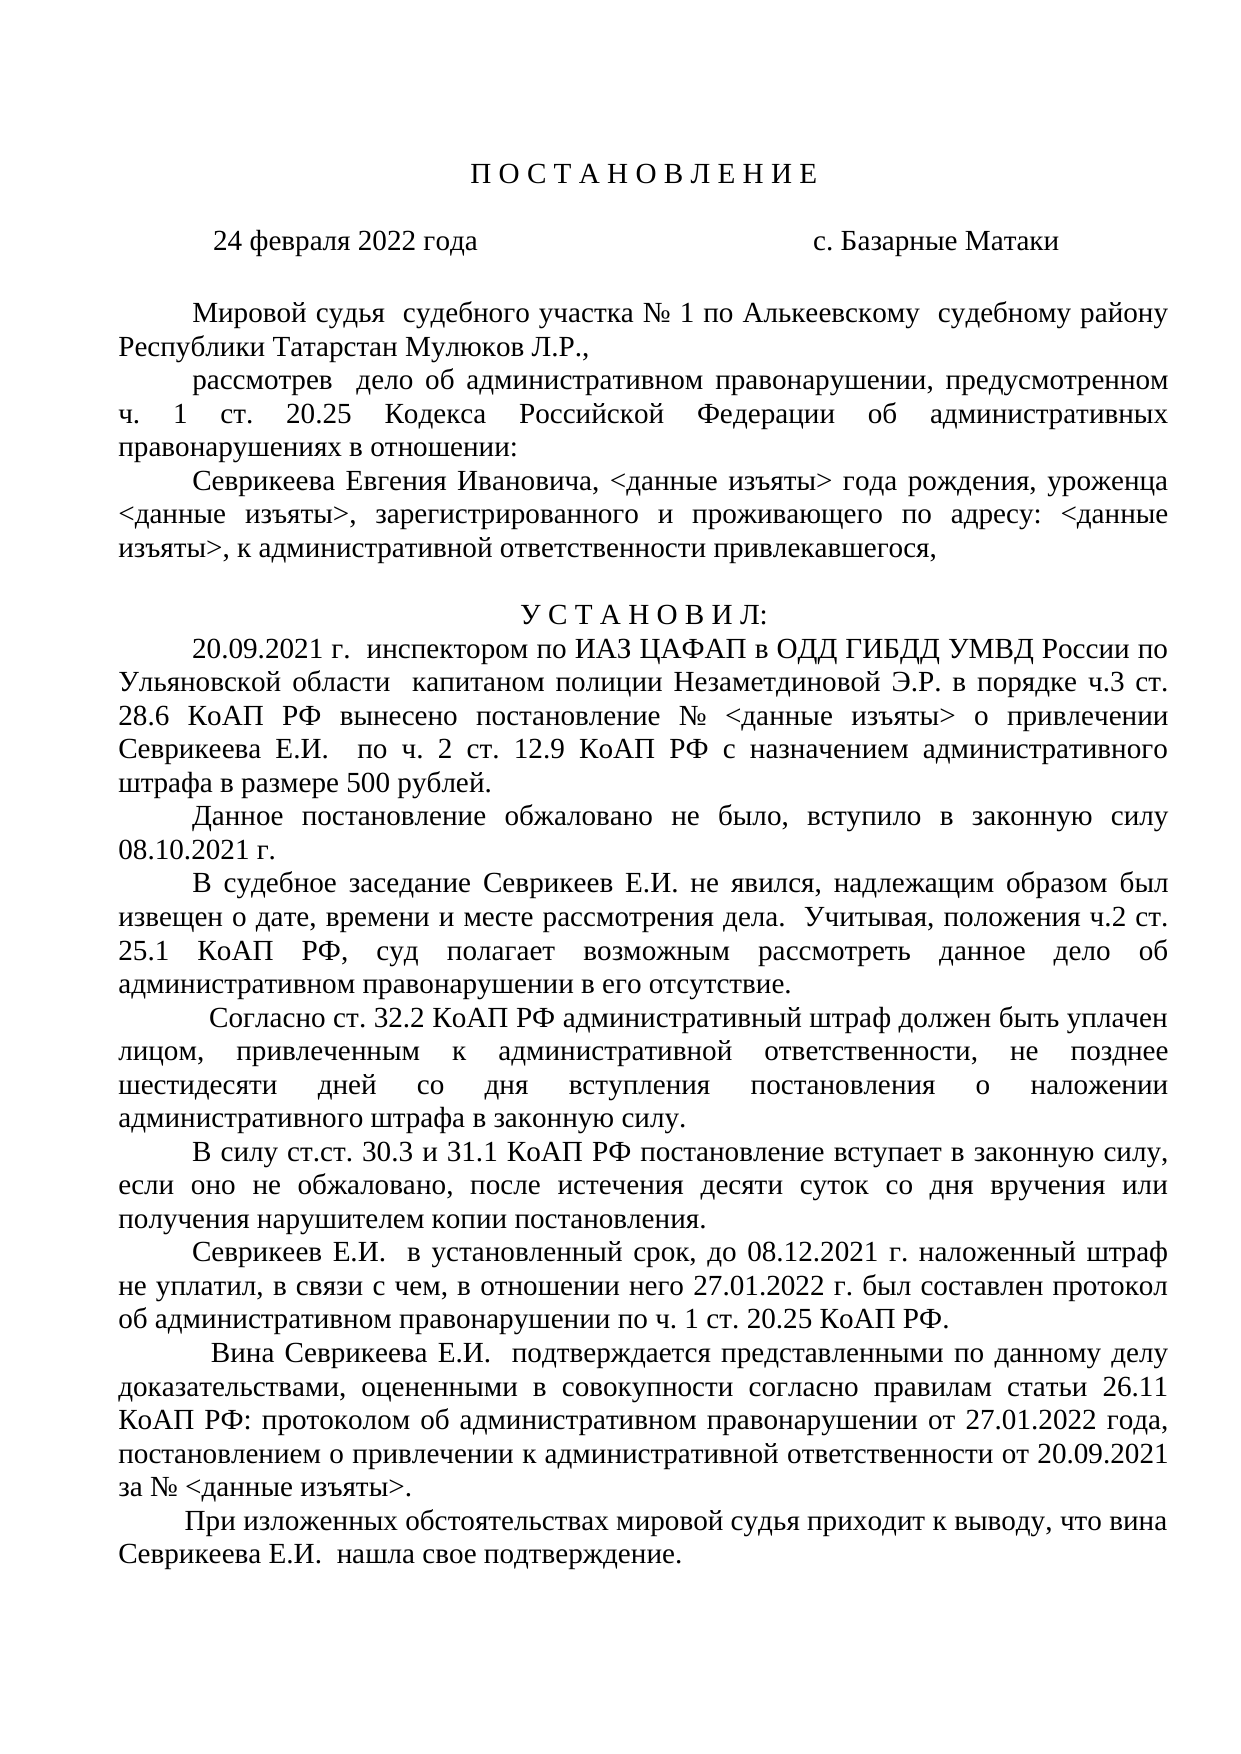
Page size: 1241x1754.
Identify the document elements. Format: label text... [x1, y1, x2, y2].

text В судебное заседание Севрикеев Е.И. не явился, надлежащим образом был извещен о дате, времени и месте рассмотрения дела. Учитывая, положения ч.2 ст. 25.1 КоАП РФ, суд полагает возможным рассмотреть данное дело об административном правонарушении в его отсутствие. [118, 866, 1169, 1000]
text Севрикеев Е.И. в установленный срок, до 08.12.2021 г. наложенный штраф не уплатил, в связи с чем, в отношении него 27.01.2022 г. был составлен протокол об административном правонарушении по ч. 1 ст. 20.25 КоАП РФ. [118, 1234, 1169, 1335]
text В силу ст.ст. 30.3 и 31.1 КоАП РФ постановление вступает в законную силу, если оно не обжаловано, после истечения десяти суток со дня вручения или получения нарушителем копии постановления. [118, 1134, 1169, 1234]
title Севрикеева Евгения Ивановича, <данные изъяты> года рождения, уроженца <данные изъяты>, зарегистрированного и проживающего по адресу: <данные изъяты>, к административной ответственности привлекавшегося, [118, 463, 1169, 564]
text Данное постановление обжаловано не было, вступило в законную силу 08.10.2021 г. [118, 798, 1169, 866]
text П О С Т А Н О В Л Е Н И Е [118, 156, 1169, 190]
title 24 февраля 2022 года с. Базарные Матаки [103, 223, 1169, 257]
text При изложенных обстоятельствах мировой судья приходит к выводу, что вина Севрикеева Е.И. нашла свое подтверждение. [118, 1503, 1169, 1570]
text У С Т А Н О В И Л: [118, 597, 1169, 631]
text Вина Севрикеева Е.И. подтверждается представленными по данному делу доказательствами, оцененными в совокупности согласно правилам статьи 26.11 КоАП РФ: протоколом об административном правонарушении от 27.01.2022 года, постановлением о привлечении к административной ответственности от 20.09.2021 за № <данные изъяты>. [118, 1335, 1169, 1503]
title рассмотрев дело об административном правонарушении, предусмотренном ч. 1 ст. 20.25 Кодекса Российской Федерации об административных правонарушениях в отношении: [118, 362, 1169, 463]
text 20.09.2021 г. инспектором по ИАЗ ЦАФАП в ОДД ГИБДД УМВД России по Ульяновской области капитаном полиции Незаметдиновой Э.Р. в порядке ч.3 ст. 28.6 КоАП РФ вынесено постановление № <данные изъяты> о привлечении Севрикеева Е.И. по ч. 2 ст. 12.9 КоАП РФ с назначением административного штрафа в размере 500 рублей. [118, 631, 1169, 798]
title Мировой судья судебного участка № 1 по Алькеевскому судебному району Республики Татарстан Мулюков Л.Р., [118, 295, 1169, 362]
text Согласно ст. 32.2 КоАП РФ административный штраф должен быть уплачен лицом, привлеченным к административной ответственности, не позднее шестидесяти дней со дня вступления постановления о наложении административного штрафа в законную силу. [118, 1000, 1169, 1134]
